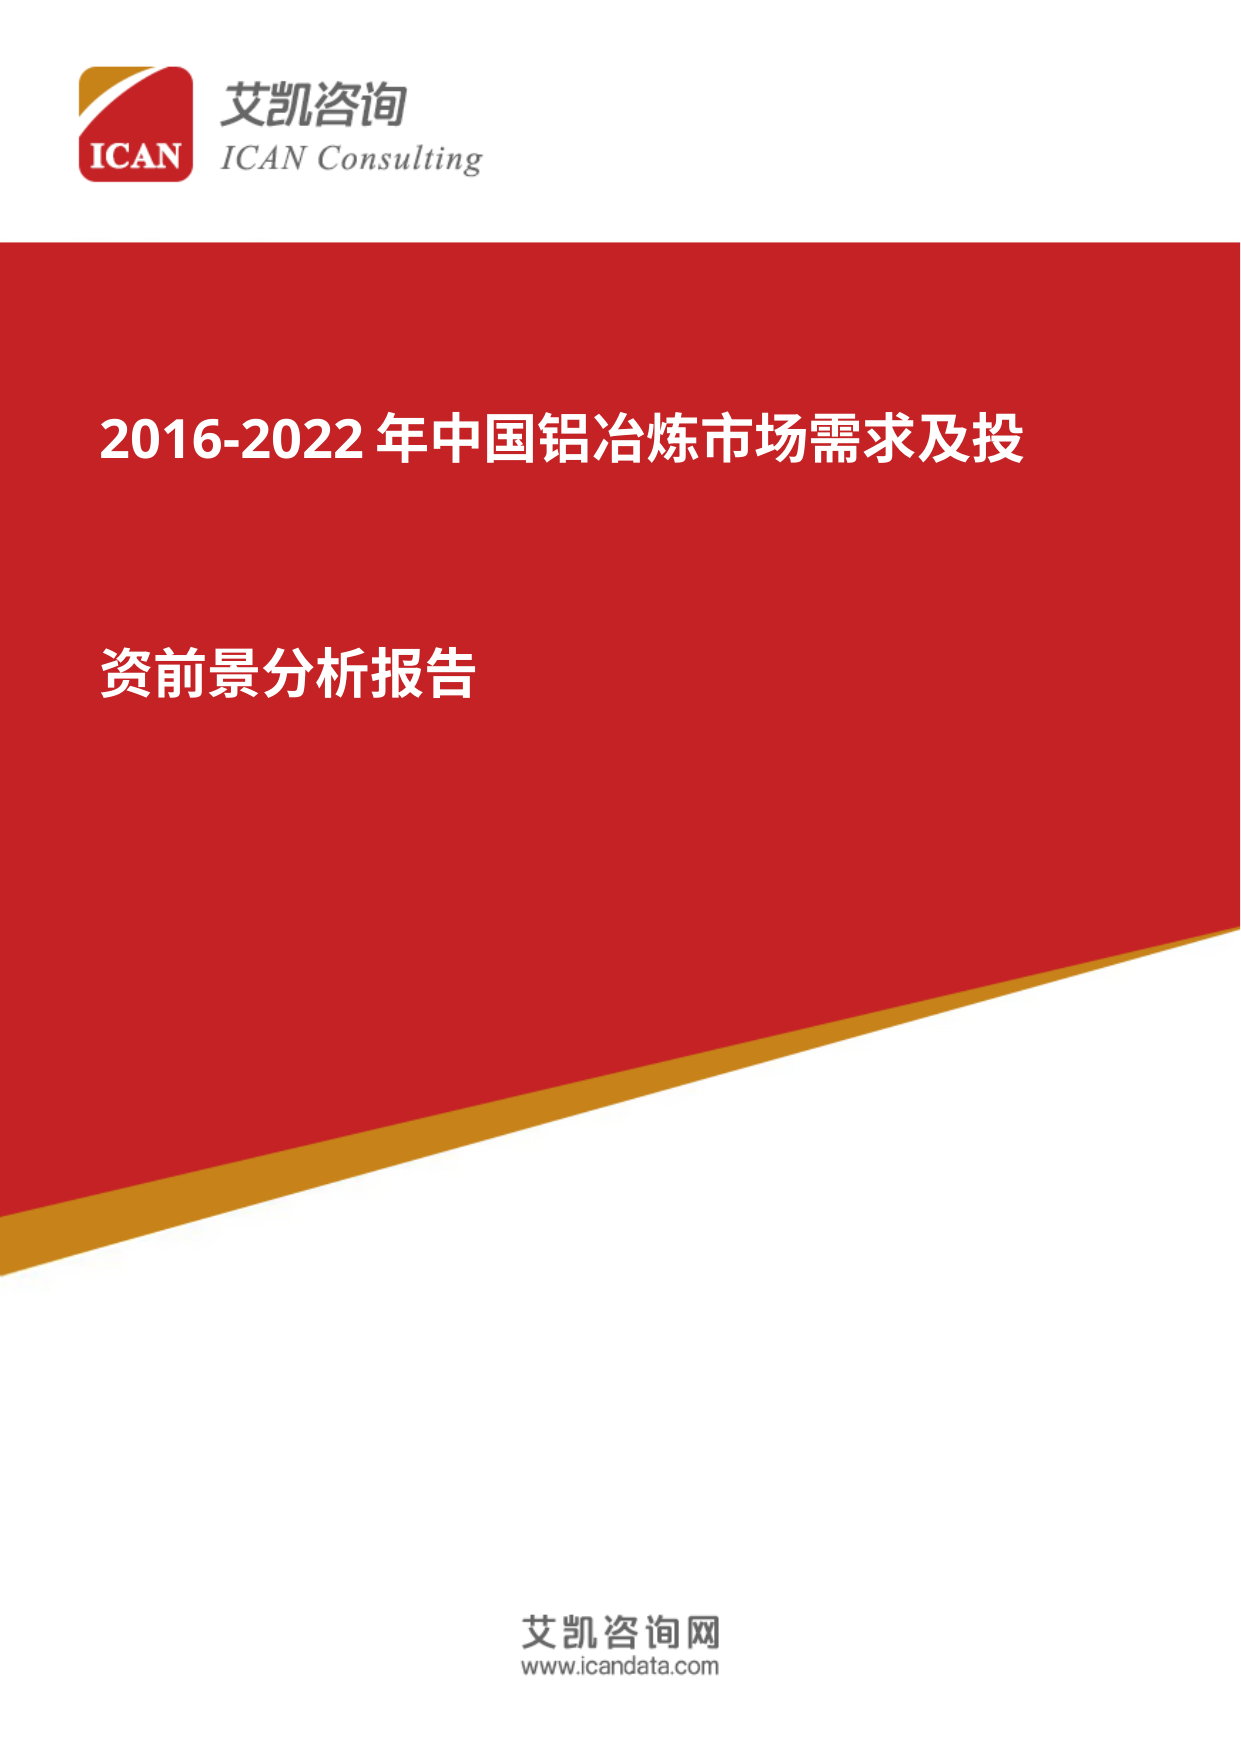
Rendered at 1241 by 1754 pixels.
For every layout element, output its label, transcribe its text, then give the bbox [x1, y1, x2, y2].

subtitle 2016-2022年中国铝冶炼市场需求及投资前景分析报告 [99, 386, 1053, 718]
picture [0, 5, 1241, 1754]
